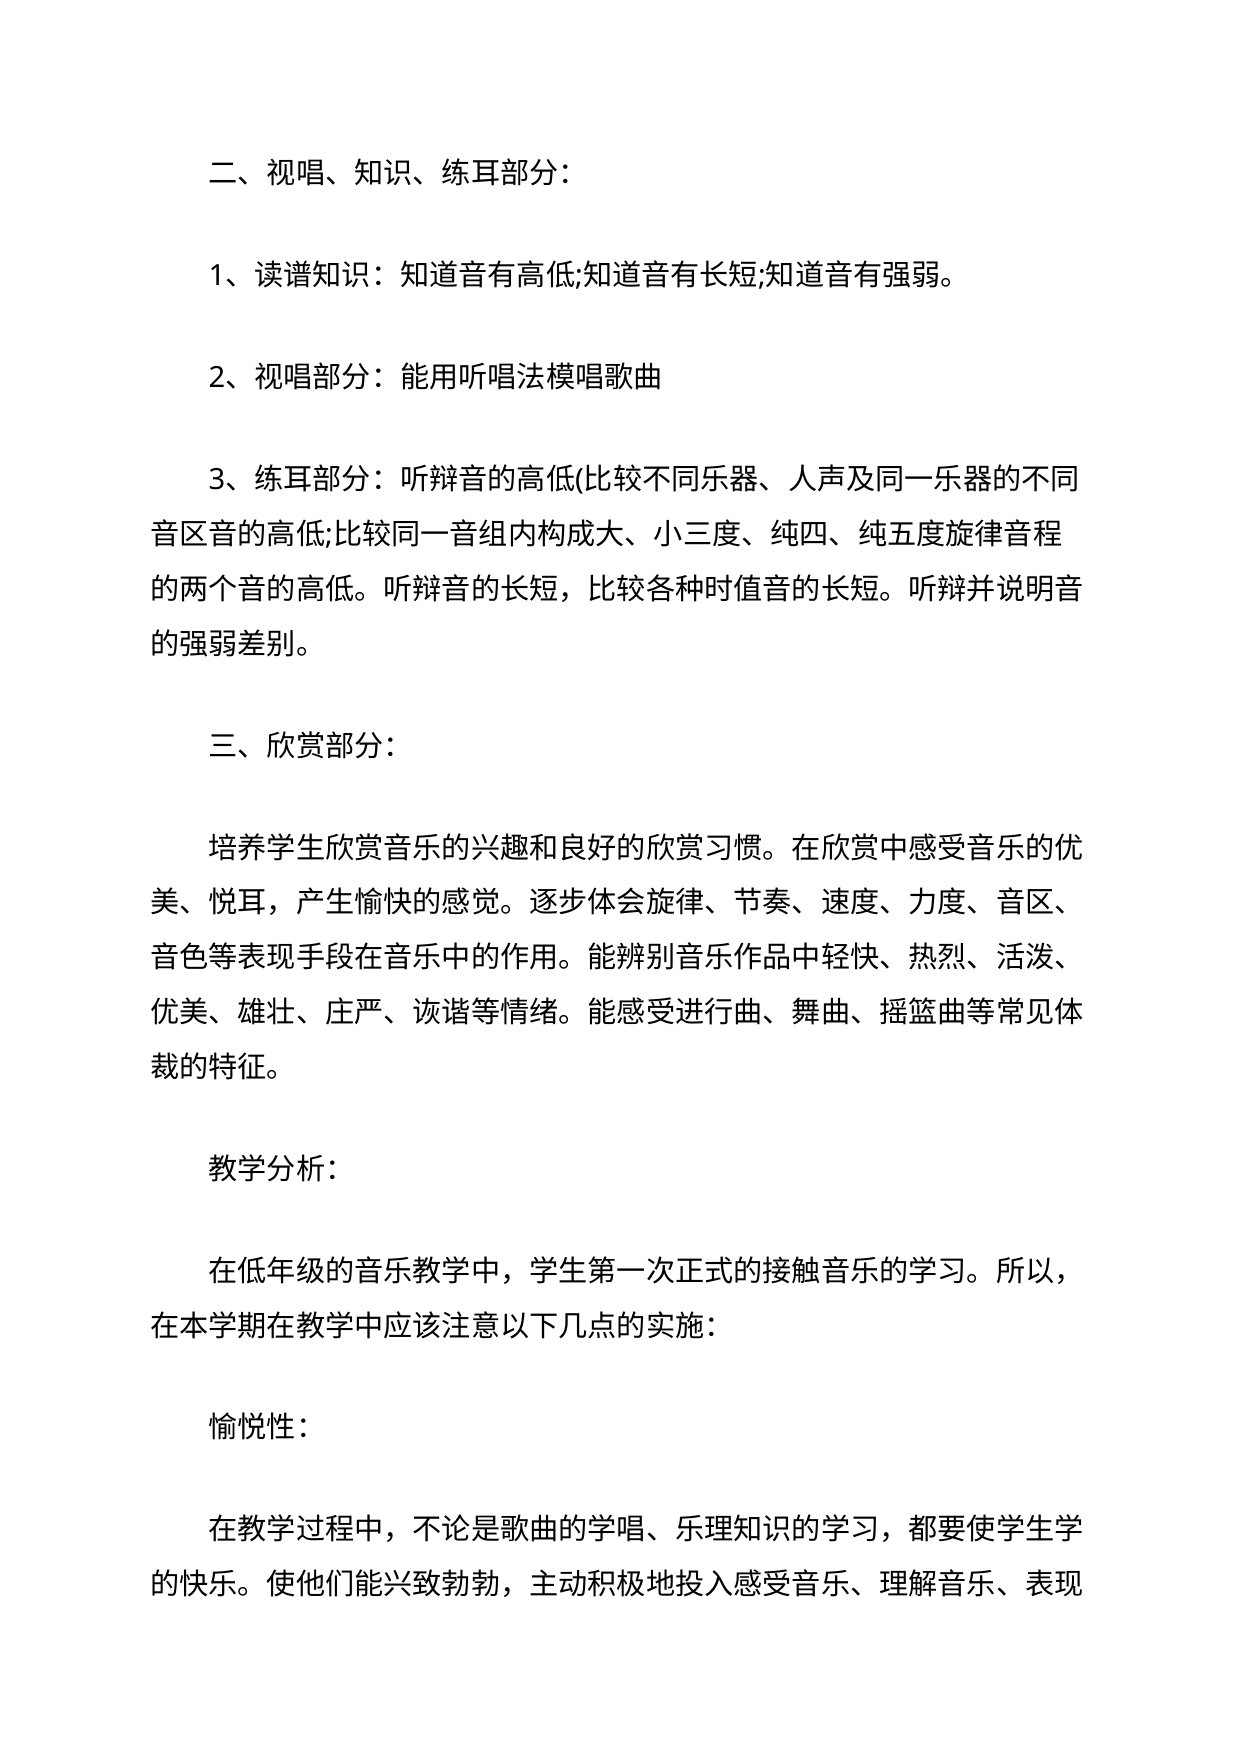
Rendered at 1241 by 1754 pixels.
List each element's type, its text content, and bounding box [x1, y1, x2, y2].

text 愉悦性： [150, 1404, 1090, 1446]
text 三、欣赏部分： [150, 722, 1090, 765]
text 在低年级的音乐教学中，学生第一次正式的接触音乐的学习。所以，在本学期在教学中应该注意以下几点的实施： [150, 1247, 1090, 1344]
text 教学分析： [150, 1146, 1090, 1188]
text 培养学生欣赏音乐的兴趣和良好的欣赏习惯。在欣赏中感受音乐的优美、悦耳，产生愉快的感觉。逐步体会旋律、节奏、速度、力度、音区、音色等表现手段在音乐中的作用。能辨别音乐作品中轻快、热烈、活泼、优美、雄壮、庄严、诙谐等情绪。能感受进行曲、舞曲、摇篮曲等常见体裁的特征。 [150, 824, 1090, 1086]
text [150, 1506, 1090, 1603]
text 二、视唱、知识、练耳部分： [150, 150, 1090, 192]
text 3、练耳部分：听辩音的高低(比较不同乐器、人声及同一乐器的不同音区音的高低;比较同一音组内构成大、小三度、纯四、纯五度旋律音程的两个音的高低。听辩音的长短，比较各种时值音的长短。听辩并说明音的强弱差别。 [150, 456, 1090, 663]
text 2、视唱部分：能用听唱法模唱歌曲 [150, 354, 1090, 396]
text 1、读谱知识：知道音有高低;知道音有长短;知道音有强弱。 [150, 252, 1090, 294]
